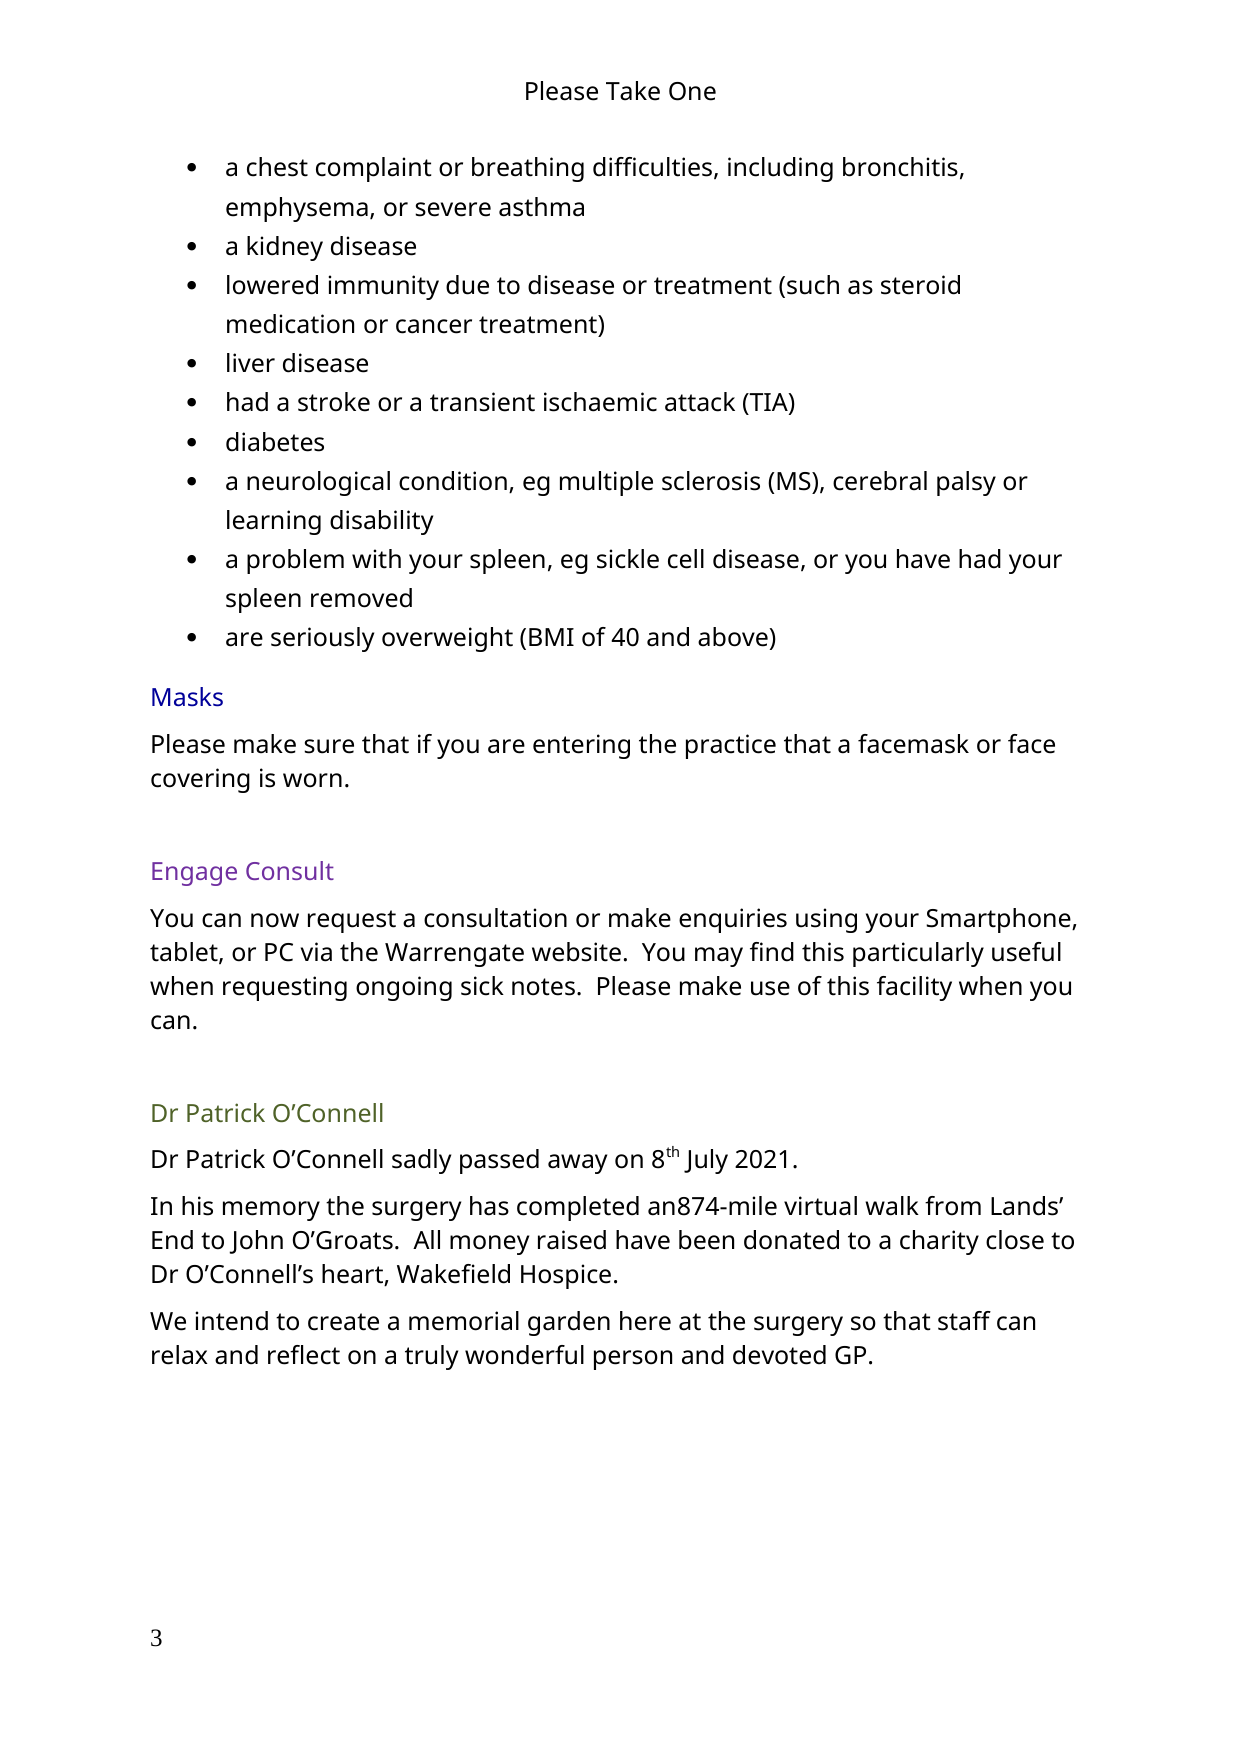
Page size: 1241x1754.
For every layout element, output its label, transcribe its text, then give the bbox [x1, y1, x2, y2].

text In his memory the surgery has completed an874-mile virtual walk from Lands’ End to John O’Groats. All money raised have been donated to a charity close to Dr O’Connell’s heart, Wakefield Hospice. [150, 1189, 1087, 1291]
list diabetes [187, 424, 1090, 458]
list a neurological condition, eg multiple sclerosis (MS), cerebral palsy or learning disability [187, 463, 1090, 537]
text We intend to create a memorial garden here at the surgery so that staff can relax and reflect on a truly wonderful person and devoted GP. [150, 1303, 1087, 1372]
list a problem with your spleen, eg sickle cell disease, or you have had your spleen removed [187, 542, 1090, 615]
text Please make sure that if you are entering the practice that a facemask or face covering is worn. [150, 727, 1090, 795]
list are seriously overweight (BMI of 40 and above) [187, 620, 1090, 654]
text Dr Patrick O’Connell sadly passed away on 8th July 2021. [150, 1142, 1087, 1176]
list a chest complaint or breathing difficulties, including bronchitis, emphysema, or severe asthma [187, 150, 1090, 223]
text You can now request a consultation or make enquiries using your Smartphone, tablet, or PC via the Warrengate website. You may find this particularly useful when requesting ongoing sick notes. Please make use of this facility when you can. [150, 900, 1090, 1037]
list a kidney disease [187, 228, 1090, 262]
list had a stroke or a transient ischaemic attack (TIA) [187, 385, 1090, 419]
text Masks [150, 680, 1090, 714]
text Dr Patrick O’Connell [150, 1096, 1087, 1130]
list lowered immunity due to disease or treatment (such as steroid medication or cancer treatment) [187, 267, 1090, 341]
text Engage Consult [150, 854, 1090, 888]
list liver disease [187, 346, 1090, 380]
